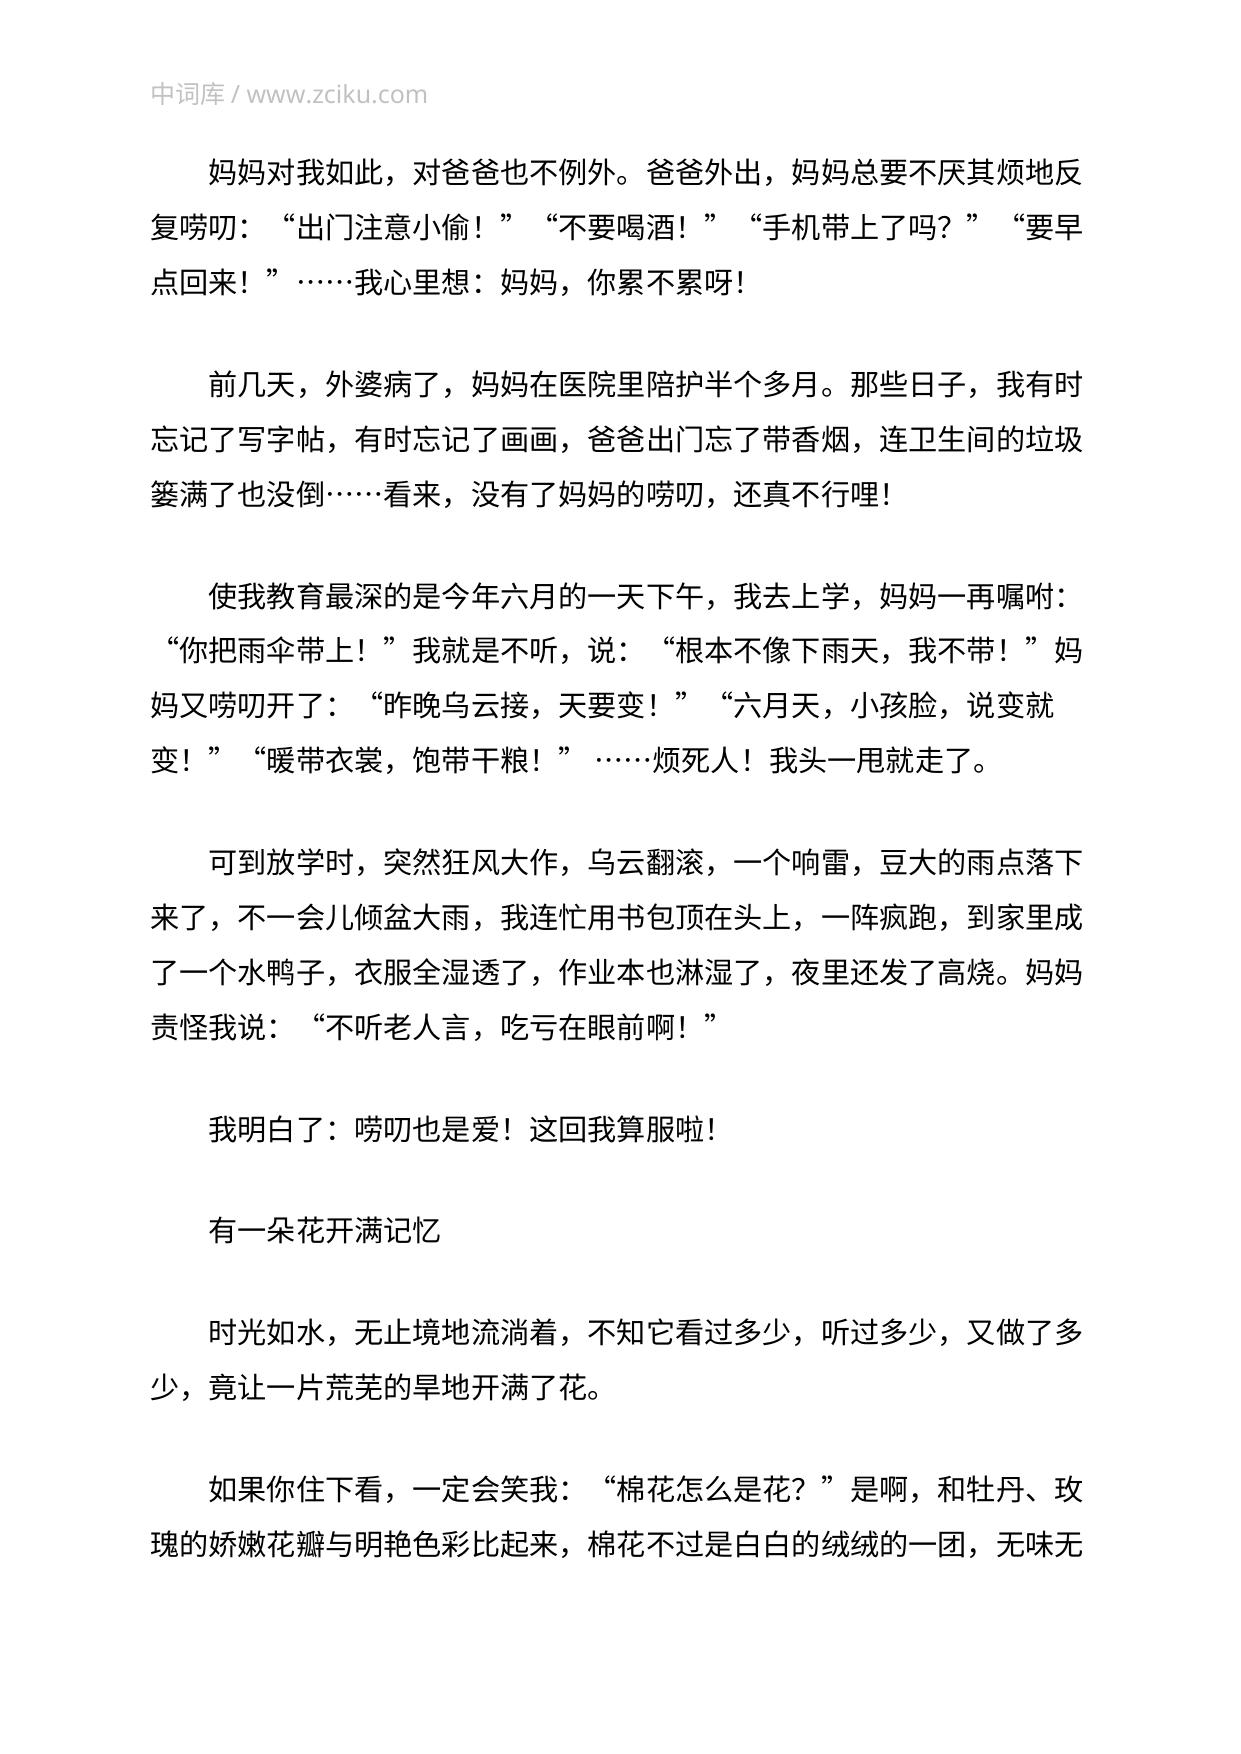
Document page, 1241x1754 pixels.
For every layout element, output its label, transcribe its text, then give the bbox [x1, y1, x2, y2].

text 妈妈对我如此，对爸爸也不例外。爸爸外出，妈妈总要不厌其烦地反复唠叨：“出门注意小偷！”“不要喝酒！”“手机带上了吗？”“要早点回来！”……我心里想：妈妈，你累不累呀！ [150, 150, 1090, 302]
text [150, 1466, 1090, 1563]
text 有一朵花开满记忆 [150, 1208, 1090, 1250]
text 前几天，外婆病了，妈妈在医院里陪护半个多月。那些日子，我有时忘记了写字帖，有时忘记了画画，爸爸出门忘了带香烟，连卫生间的垃圾篓满了也没倒……看来，没有了妈妈的唠叨，还真不行哩！ [150, 362, 1090, 514]
text 可到放学时，突然狂风大作，乌云翻滚，一个响雷，豆大的雨点落下来了，不一会儿倾盆大雨，我连忙用书包顶在头上，一阵疯跑，到家里成了一个水鸭子，衣服全湿透了，作业本也淋湿了，夜里还发了高烧。妈妈责怪我说：“不听老人言，吃亏在眼前啊！” [150, 839, 1090, 1047]
text 我明白了：唠叨也是爱！这回我算服啦！ [150, 1106, 1090, 1148]
text 使我教育最深的是今年六月的一天下午，我去上学，妈妈一再嘱咐：“你把雨伞带上！”我就是不听，说：“根本不像下雨天，我不带！”妈妈又唠叨开了：“昨晚乌云接，天要变！”“六月天，小孩脸，说变就变！”“暖带衣裳，饱带干粮！” ……烦死人！我头一甩就走了。 [150, 573, 1090, 780]
text 时光如水，无止境地流淌着，不知它看过多少，听过多少，又做了多少，竟让一片荒芜的旱地开满了花。 [150, 1309, 1090, 1407]
